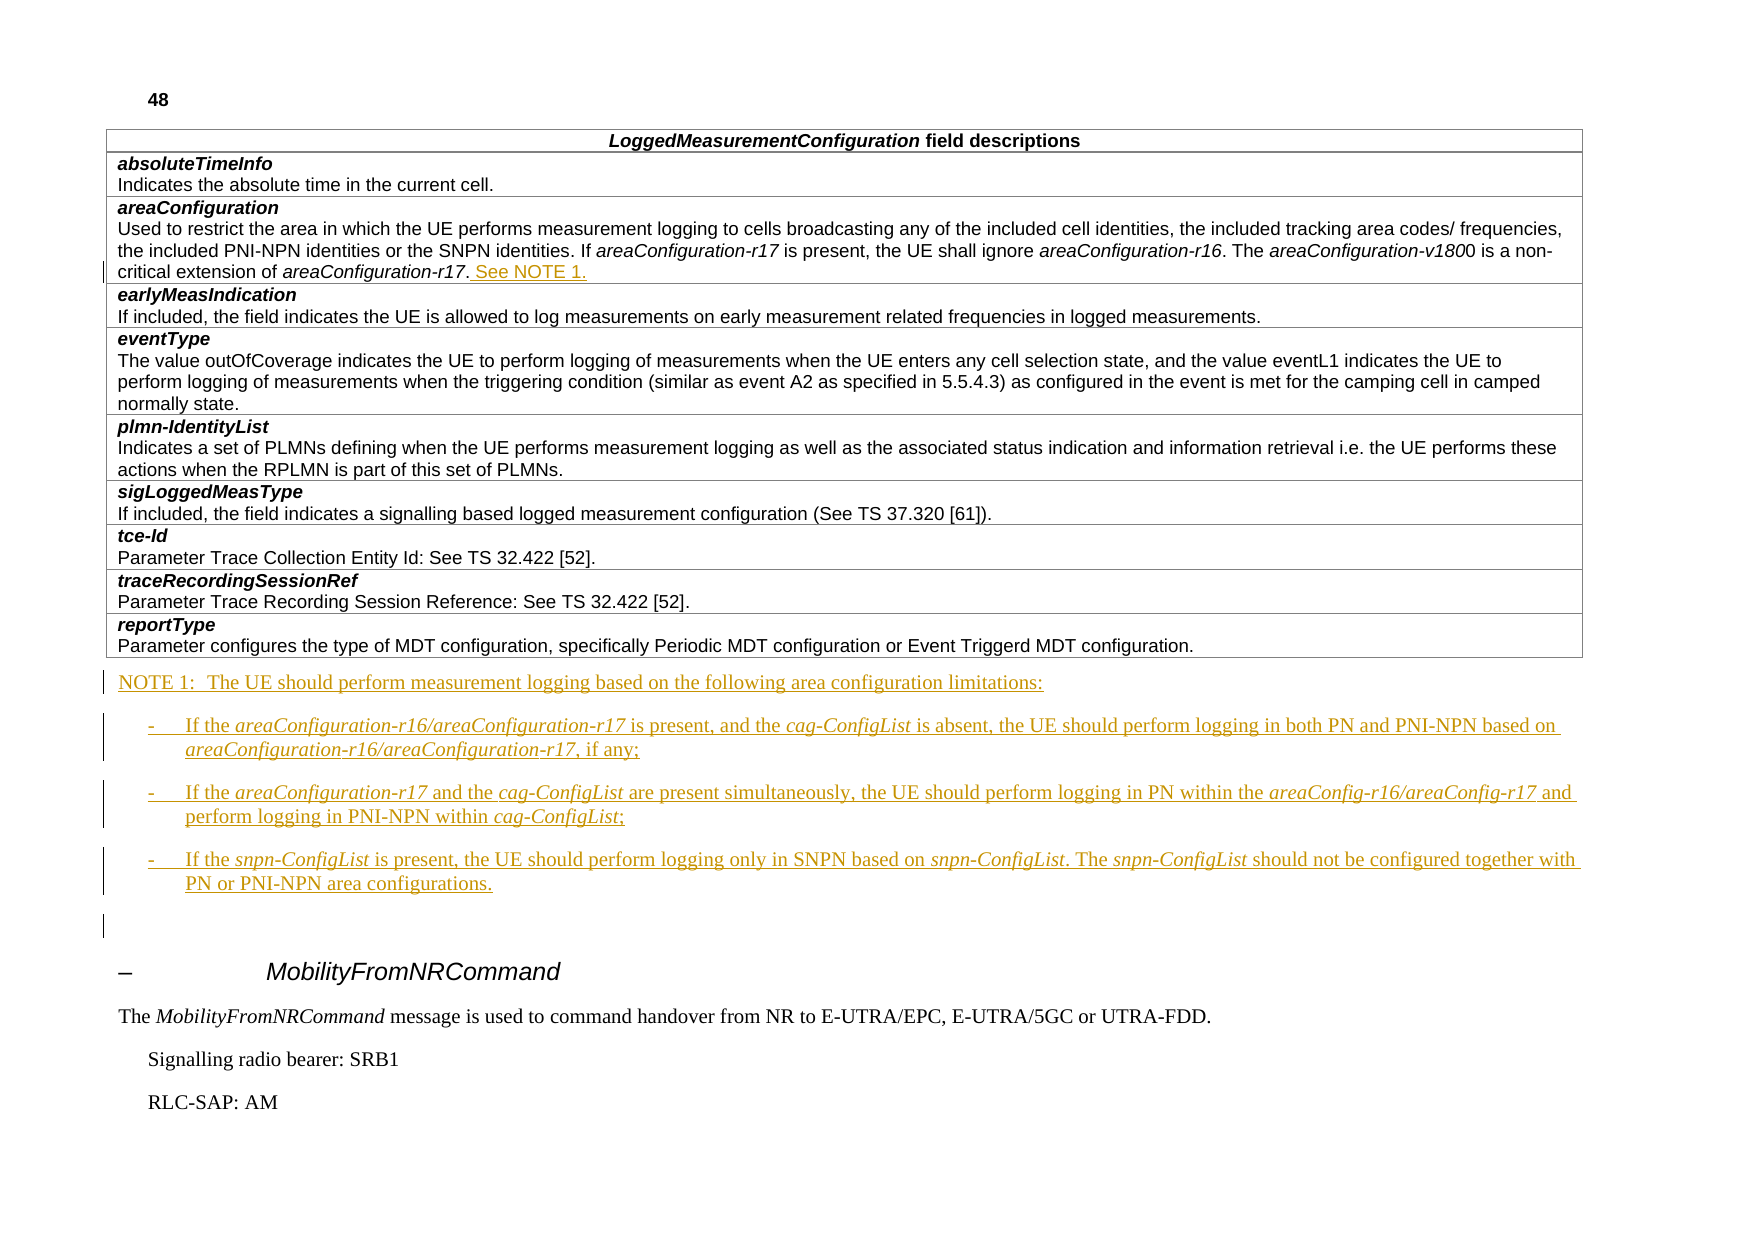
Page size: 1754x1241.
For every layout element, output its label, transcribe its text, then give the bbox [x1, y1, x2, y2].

subtitle – MobilityFromNRCommand [118, 957, 1606, 985]
table_cell reportType Parameter configures the type of MDT configuration, specifically Periodic MDT configuration or Event Triggerd MDT configuration. [107, 614, 1582, 657]
table_cell absoluteTimeInfo Indicates the absolute time in the current cell. [107, 153, 1582, 196]
table_cell traceRecordingSessionRef Parameter Trace Recording Session Reference: See TS 32.422 [52]. [107, 570, 1582, 613]
table_cell sigLoggedMeasType If included, the field indicates a signalling based logged measurement configuration (See TS 37.320 [61]). [107, 481, 1582, 524]
table_cell plmn-IdentityList Indicates a set of PLMNs defining when the UE performs measurement logging as well as the associated status indication and information retrieval i.e. the UE performs these actions when the RPLMN is part of this set of PLMNs. [107, 415, 1582, 480]
table_cell areaConfiguration Used to restrict the area in which the UE performs measurement logging to cells broadcasting any of the included cell identities, the included tracking area codes/ frequencies, the included PNI-NPN identities or the SNPN identities. If areaConfiguration-r17 is present, the UE shall ignore areaConfiguration-r16. The areaConfiguration-v1800 is a non-critical extension of areaConfiguration-r17. [107, 197, 1582, 283]
text The MobilityFromNRCommand message is used to command handover from NR to E-UTRA/EPC, E-UTRA/5GC or UTRA-FDD. [118, 1004, 1606, 1028]
text Signalling radio bearer: SRB1 [148, 1047, 1606, 1071]
table_cell eventType The value outOfCoverage indicates the UE to perform logging of measurements when the UE enters any cell selection state, and the value eventL1 indicates the UE to perform logging of measurements when the triggering condition (similar as event A2 as specified in 5.5.4.3) as configured in the event is met for the camping cell in camped normally state. [107, 328, 1582, 414]
table_cell tce-Id Parameter Trace Collection Entity Id: See TS 32.422 [52]. [107, 525, 1582, 568]
table_header LoggedMeasurementConfiguration field descriptions [107, 130, 1582, 151]
table_cell earlyMeasIndication If included, the field indicates the UE is allowed to log measurements on early measurement related frequencies in logged measurements. [107, 284, 1582, 327]
text RLC-SAP: AM [148, 1090, 1606, 1114]
